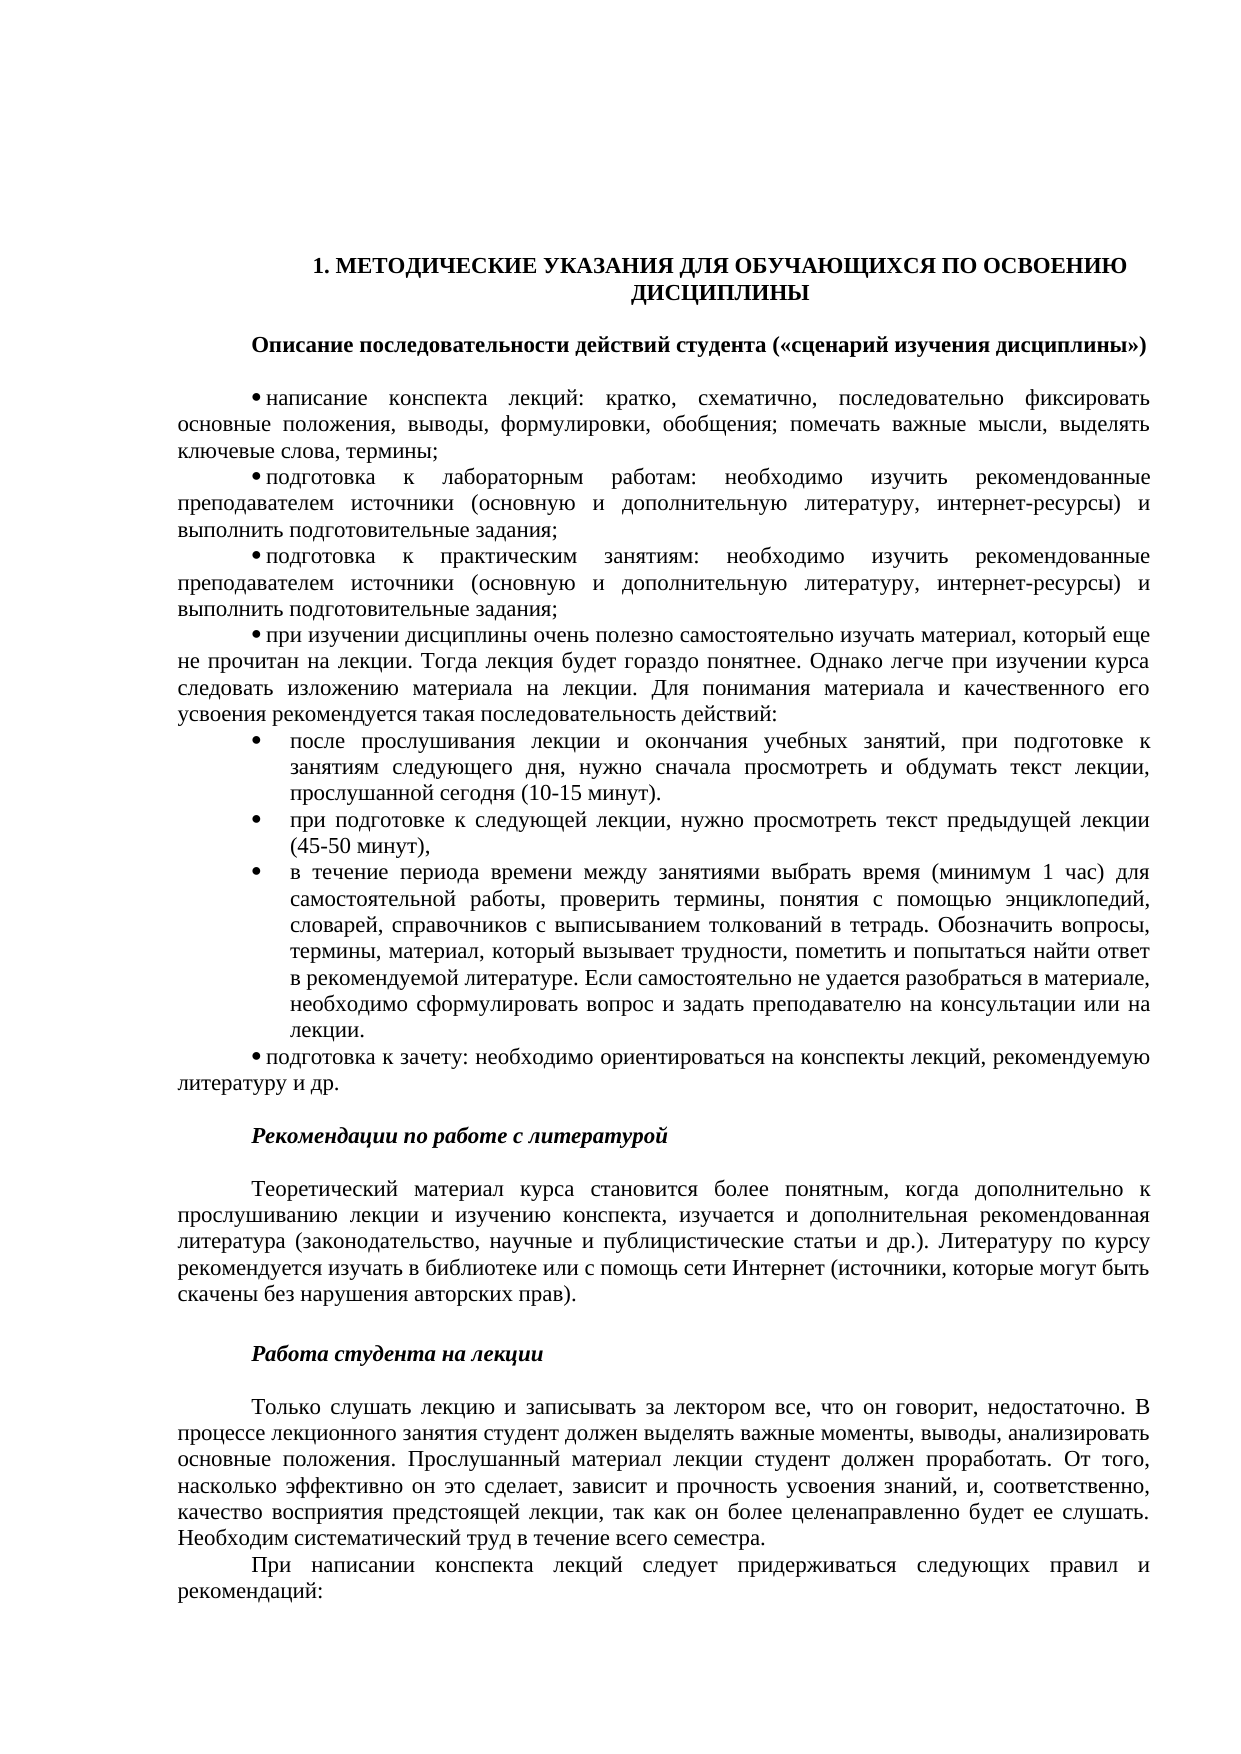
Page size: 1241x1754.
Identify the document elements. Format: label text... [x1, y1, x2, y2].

text При написании конспекта лекций следует придерживаться следующих правил и рекомендаций: [177, 1551, 1152, 1603]
list при подготовке к следующей лекции, нужно просмотреть текст предыдущей лекции (45-50 минут), [252, 806, 1152, 858]
text Только слушать лекцию и записывать за лектором все, что он говорит, недостаточно. В процессе лекционного занятия студент должен выделять важные моменты, выводы, анализировать основные положения. Прослушанный материал лекции студент должен проработать. От того, насколько эффективно он это сделает, зависит и прочность усвоения знаний, и, соответственно, качество восприятия предстоящей лекции, так как он более целенаправленно будет ее слушать. Необходим систематический труд в течение всего семестра. [177, 1393, 1152, 1551]
list подготовка к зачету: необходимо ориентироваться на конспекты лекций, рекомендуемую литературу и др. [177, 1043, 1152, 1096]
list подготовка к лабораторным работам: необходимо изучить рекомендованные преподавателем источники (основную и дополнительную литературу, интернет-ресурсы) и выполнить подготовительные задания; [177, 463, 1152, 542]
text Теоретический материал курса становится более понятным, когда дополнительно к прослушиванию лекции и изучению конспекта, изучается и дополнительная рекомендованная литература (законодательство, научные и публицистические статьи и др.). Литературу по курсу рекомендуется изучать в библиотеке или с помощь сети Интернет (источники, которые могут быть скачены без нарушения авторских прав). [177, 1175, 1152, 1306]
list 1. МЕТОДИЧЕСКИЕ УКАЗАНИЯ ДЛЯ ОБУЧАЮЩИХСЯ ПО ОСВОЕНИЮ ДИСЦИПЛИНЫ [288, 252, 1152, 305]
text Работа студента на лекции [177, 1340, 1152, 1366]
list подготовка к практическим занятиям: необходимо изучить рекомендованные преподавателем источники (основную и дополнительную литературу, интернет-ресурсы) и выполнить подготовительные задания; [177, 542, 1152, 621]
list написание конспекта лекций: кратко, схематично, последовательно фиксировать основные положения, выводы, формулировки, обобщения; помечать важные мысли, выделять ключевые слова, термины; [177, 384, 1152, 463]
text Описание последовательности действий студента («сценарий изучения дисциплины») [177, 331, 1152, 358]
list при изучении дисциплины очень полезно самостоятельно изучать материал, который еще не прочитан на лекции. Тогда лекция будет гораздо понятнее. Однако легче при изучении курса следовать изложению материала на лекции. Для понимания материала и качественного его усвоения рекомендуется такая последовательность действий: [177, 621, 1152, 727]
list после прослушивания лекции и окончания учебных занятий, при подготовке к занятиям следующего дня, нужно сначала просмотреть и обдумать текст лекции, прослушанной сегодня (10-15 минут). [252, 727, 1152, 806]
text Рекомендации по работе с литературой [177, 1122, 1152, 1148]
list в течение периода времени между занятиями выбрать время (минимум 1 час) для самостоятельной работы, проверить термины, понятия с помощью энциклопедий, словарей, справочников с выписыванием толкований в тетрадь. Обозначить вопросы, термины, материал, который вызывает трудности, пометить и попытаться найти ответ в рекомендуемой литературе. Если самостоятельно не удается разобраться в материале, необходимо сформулировать вопрос и задать преподавателю на консультации или на лекции. [252, 858, 1152, 1043]
